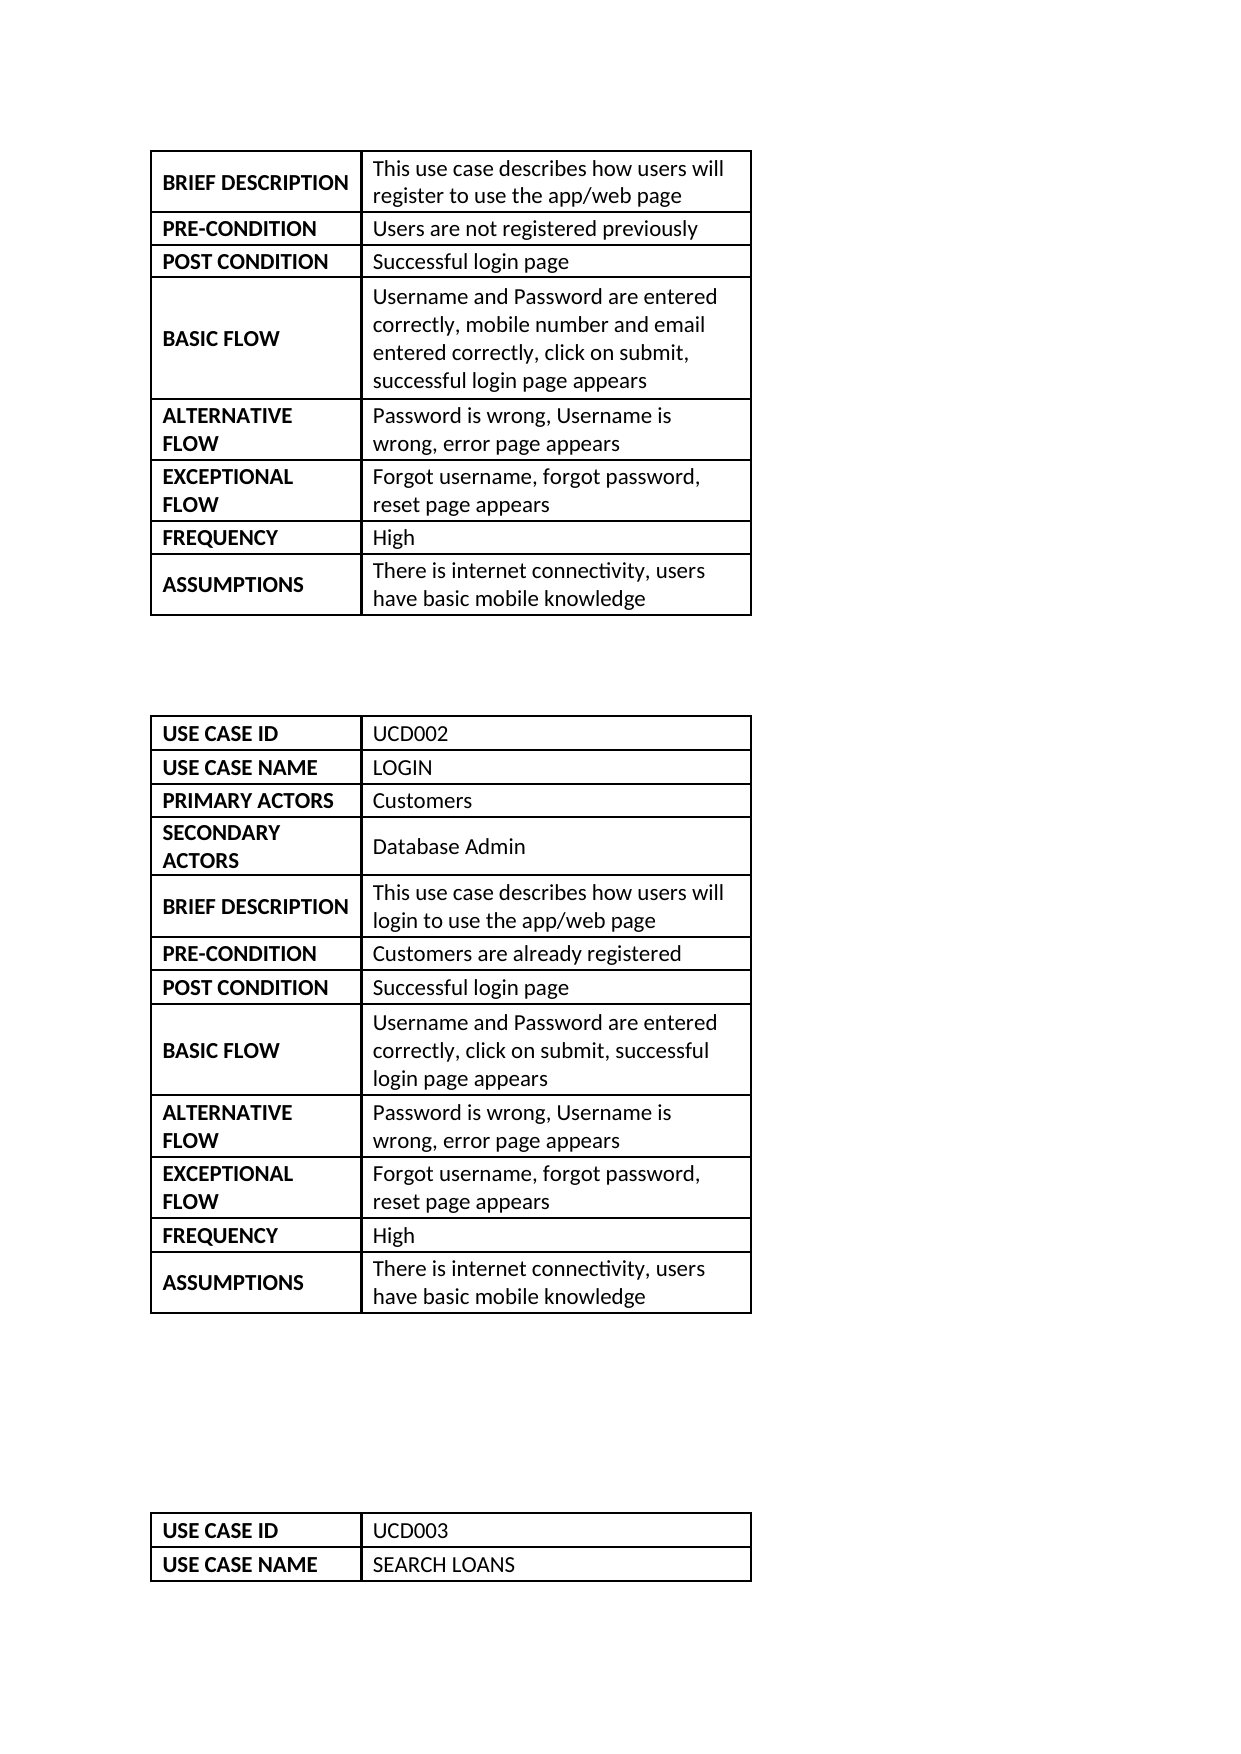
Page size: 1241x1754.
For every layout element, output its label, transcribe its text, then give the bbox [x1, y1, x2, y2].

table_cell FREQUENCY [152, 1219, 360, 1251]
table_cell Username and Password are entered correctly, click on submit, successful login page appears [363, 1005, 750, 1094]
table_cell Forgot username, forgot password, reset page appears [363, 461, 750, 520]
table_cell Database Admin [363, 818, 750, 874]
table_cell This use case describes how users will register to use the app/web page [363, 152, 750, 211]
table_cell LOGIN [363, 751, 750, 782]
table_cell PRIMARY ACTORS [152, 785, 360, 816]
table_cell Customers are already registered [363, 938, 750, 969]
table_cell There is internet connectivity, users have basic mobile knowledge [363, 1253, 750, 1312]
table_cell ASSUMPTIONS [152, 555, 360, 614]
table_cell Password is wrong, Username is wrong, error page appears [363, 1096, 750, 1156]
table_cell SECONDARY ACTORS [152, 818, 360, 874]
table_cell Users are not registered previously [363, 213, 750, 244]
table_cell USE CASE NAME [152, 1548, 360, 1580]
table_cell BASIC FLOW [152, 1005, 360, 1094]
table_cell There is internet connectivity, users have basic mobile knowledge [363, 555, 750, 614]
table_cell ALTERNATIVE FLOW [152, 1096, 360, 1156]
table_cell FREQUENCY [152, 522, 360, 552]
table_cell ALTERNATIVE FLOW [152, 400, 360, 459]
table_cell This use case describes how users will login to use the app/web page [363, 876, 750, 936]
table_cell EXCEPTIONAL FLOW [152, 1158, 360, 1217]
table_cell BASIC FLOW [152, 278, 360, 397]
table_cell BRIEF DESCRIPTION [152, 152, 360, 211]
table_cell BRIEF DESCRIPTION [152, 876, 360, 936]
table_cell POST CONDITION [152, 246, 360, 276]
table_cell SEARCH LOANS [363, 1548, 750, 1580]
table_header UCD003 [363, 1514, 750, 1546]
table_header USE CASE ID [152, 1514, 360, 1546]
table_header USE CASE ID [152, 717, 360, 749]
table_cell USE CASE NAME [152, 751, 360, 782]
table_cell Successful login page [363, 971, 750, 1003]
table_header UCD002 [363, 717, 750, 749]
table_cell PRE-CONDITION [152, 938, 360, 969]
table_cell Successful login page [363, 246, 750, 276]
table_cell High [363, 522, 750, 552]
table_cell ASSUMPTIONS [152, 1253, 360, 1312]
table_cell EXCEPTIONAL FLOW [152, 461, 360, 520]
table_cell High [363, 1219, 750, 1251]
table_cell Password is wrong, Username is wrong, error page appears [363, 400, 750, 459]
table_cell Forgot username, forgot password, reset page appears [363, 1158, 750, 1217]
table_cell POST CONDITION [152, 971, 360, 1003]
table_cell Username and Password are entered correctly, mobile number and email entered correctly, click on submit, successful login page appears [363, 278, 750, 397]
table_cell PRE-CONDITION [152, 213, 360, 244]
table_cell Customers [363, 785, 750, 816]
